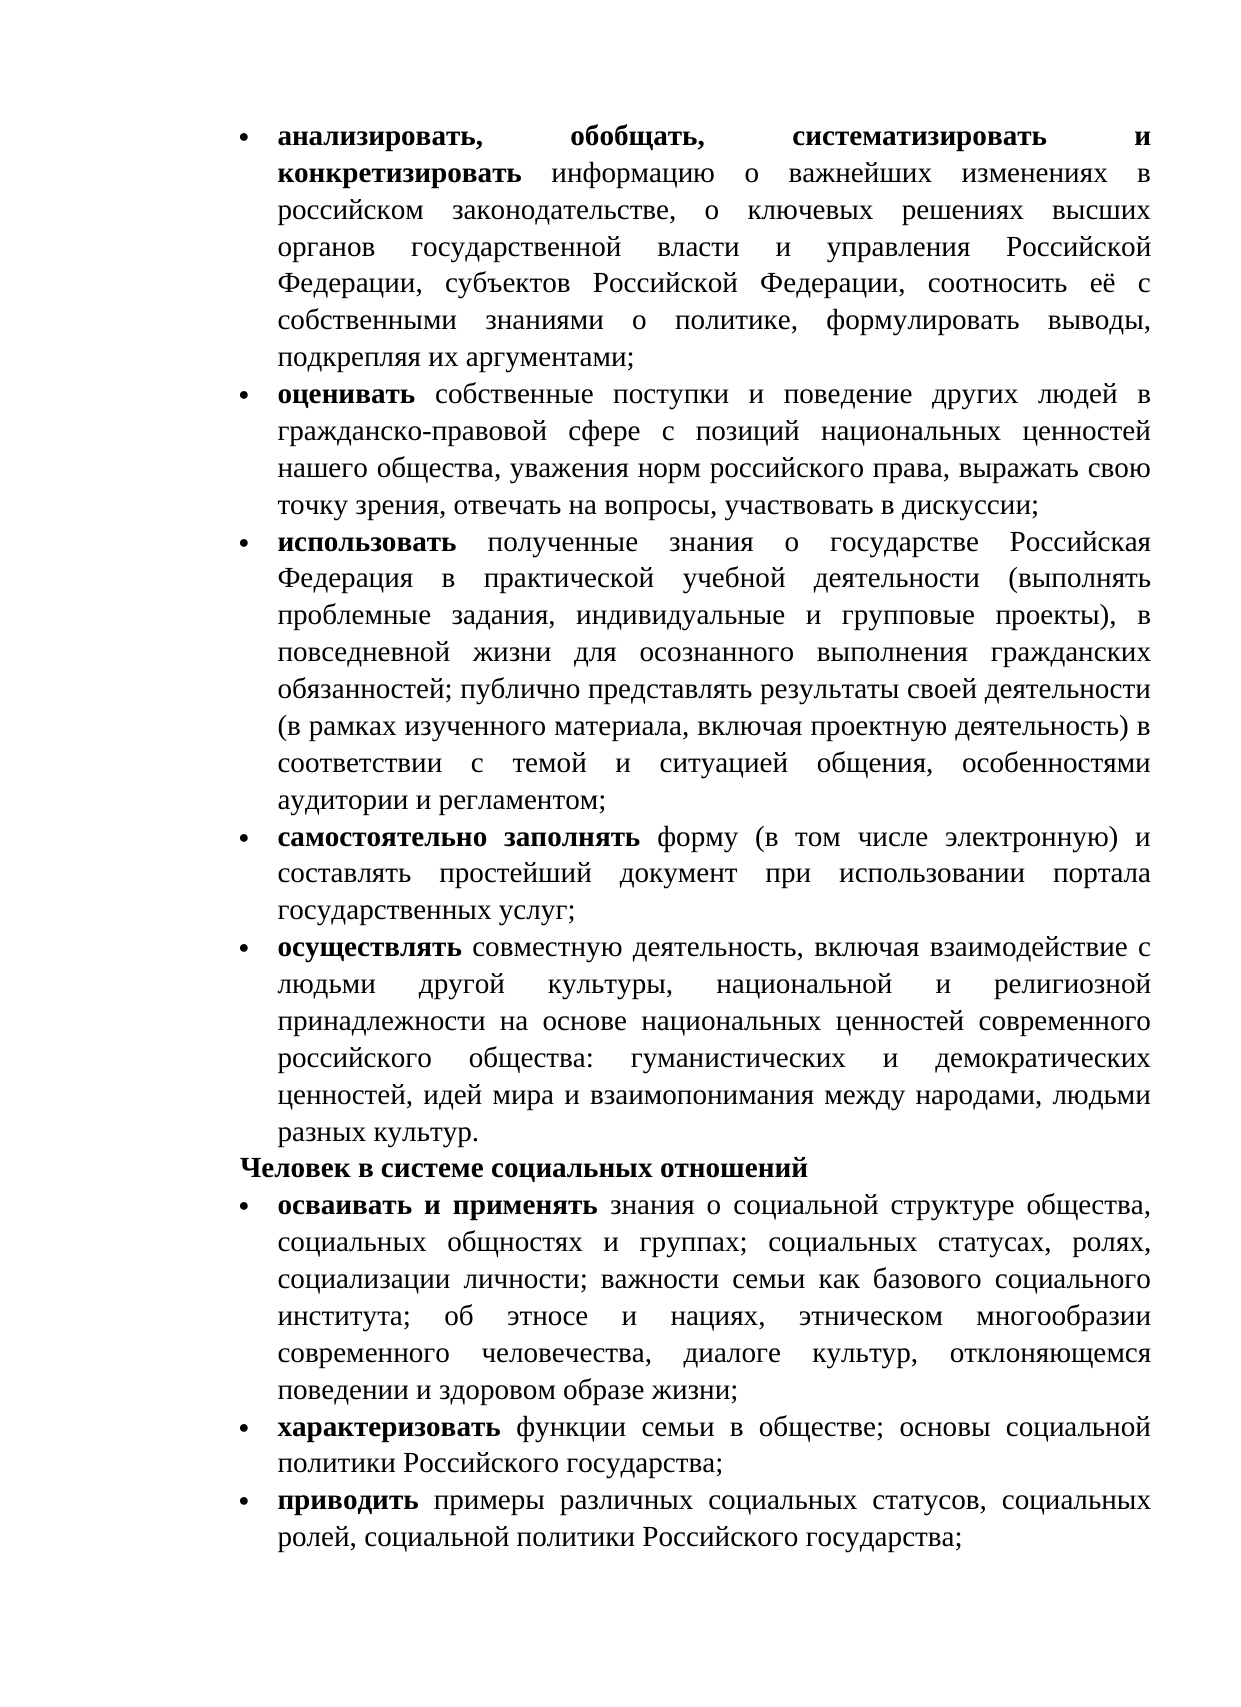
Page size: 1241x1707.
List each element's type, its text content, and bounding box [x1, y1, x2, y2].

list приводить примеры различных социальных статусов, социальных ролей, социальной политики Российского государства; [240, 1482, 1152, 1553]
list использовать полученные знания о государстве Российская Федерация в практической учебной деятельности (выполнять проблемные задания, индивидуальные и групповые проекты), в повседневной жизни для осознанного выполнения гражданских обязанностей; публично представлять результаты своей деятельности (в рамках изученного материала, включая проектную деятельность) в соответствии с темой и ситуацией общения, особенностями аудитории и регламентом; [240, 524, 1152, 815]
list оценивать собственные поступки и поведение других людей в гражданско-правовой сфере с позиций национальных ценностей нашего общества, уважения норм российского права, выражать свою точку зрения, отвечать на вопросы, участвовать в дискуссии; [240, 376, 1152, 520]
list анализировать, обобщать, систематизировать и конкретизировать информацию о важнейших изменениях в российском законодательстве, о ключевых решениях высших органов государственной власти и управления Российской Федерации, субъектов Российской Федерации, соотносить её с собственными знаниями о политике, формулировать выводы, подкрепляя их аргументами; [240, 118, 1152, 373]
list самостоятельно заполнять форму (в том числе электронную) и составлять простейший документ при использовании портала государственных услуг; [240, 819, 1152, 926]
text Человек в системе социальных отношений [177, 1151, 1152, 1184]
list осваивать и применять знания о социальной структуре общества, социальных общностях и группах; социальных статусах, ролях, социализации личности; важности семьи как базового социального института; об этносе и нациях, этническом многообразии современного человечества, диалоге культур, отклоняющемся поведении и здоровом образе жизни; [240, 1187, 1152, 1405]
list осуществлять совместную деятельность, включая взаимодействие с людьми другой культуры, национальной и религиозной принадлежности на основе национальных ценностей современного российского общества: гуманистических и демократических ценностей, идей мира и взаимопонимания между народами, людьми разных культур. [240, 929, 1152, 1147]
list характеризовать функции семьи в обществе; основы социальной политики Российского государства; [240, 1409, 1152, 1479]
